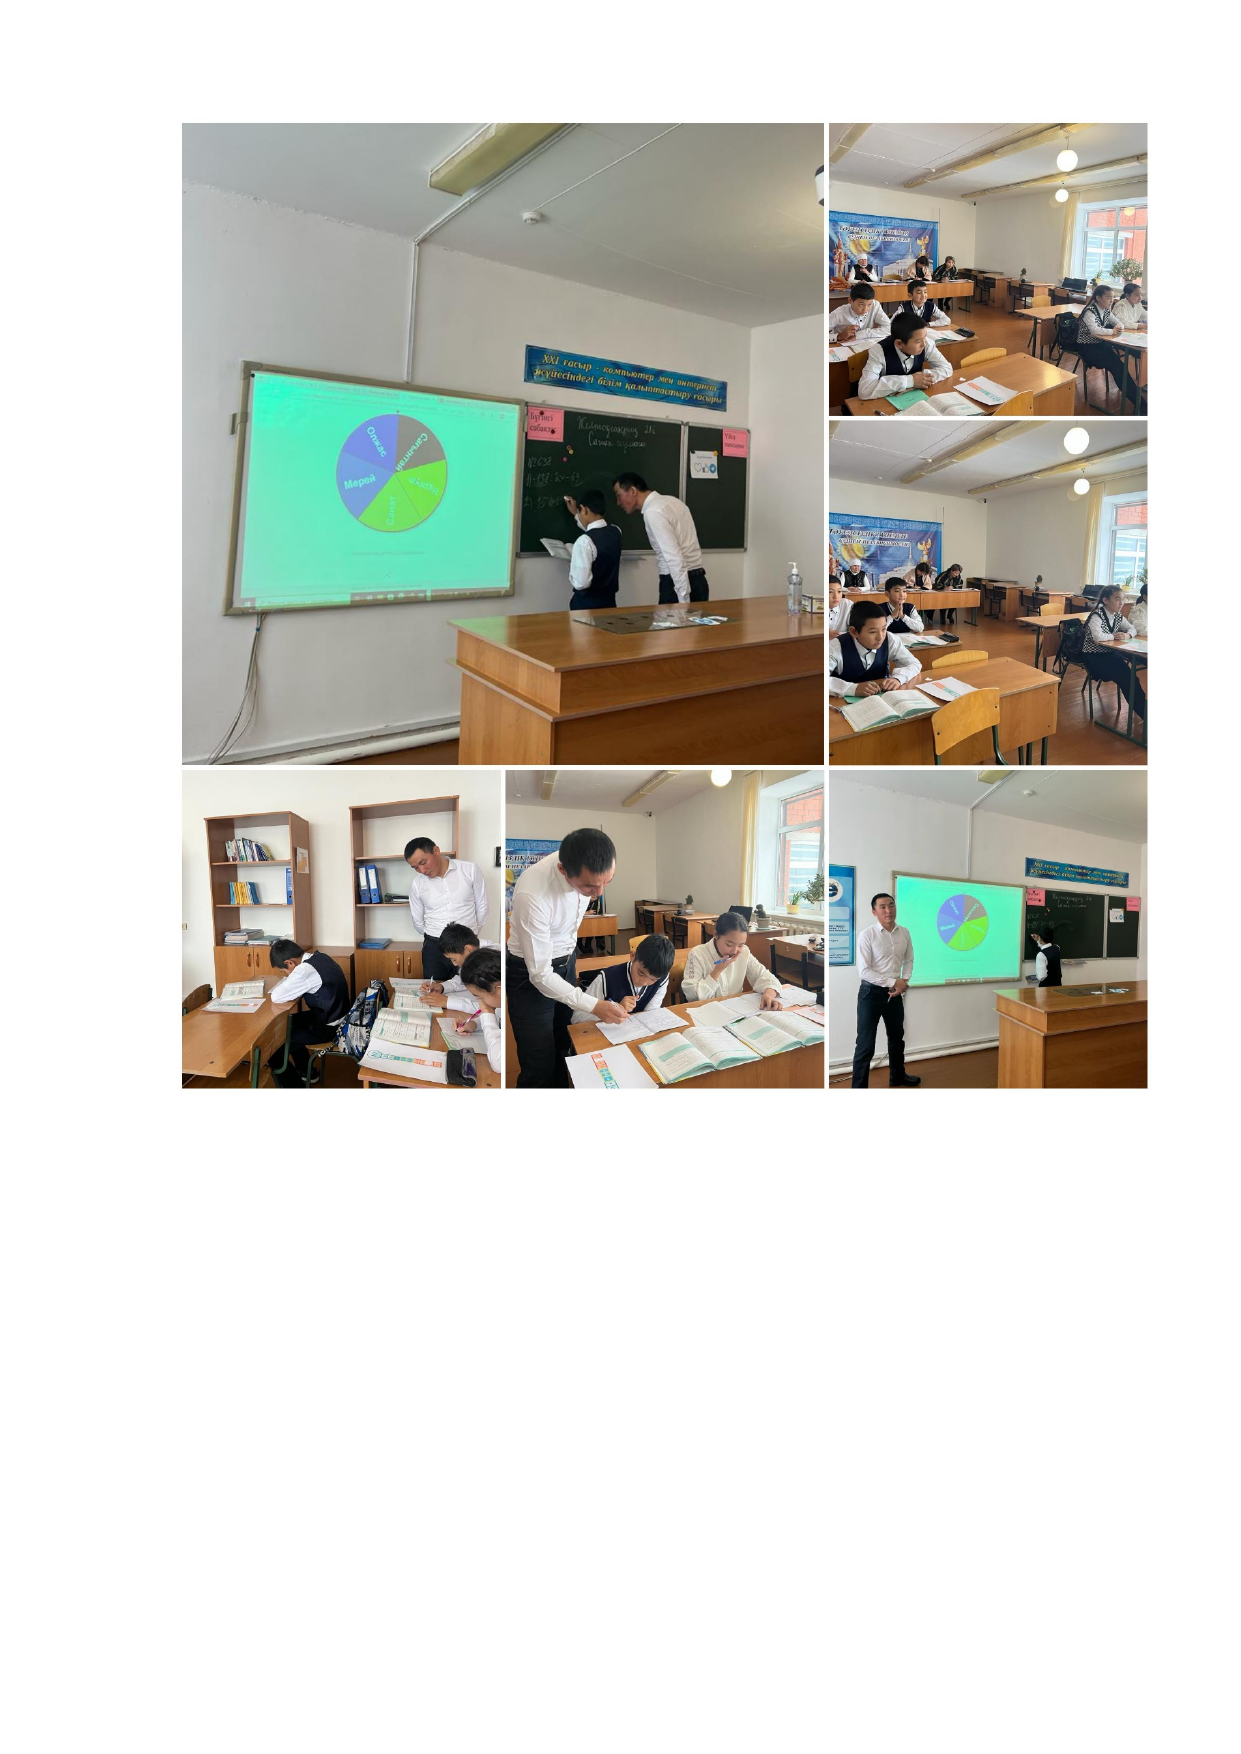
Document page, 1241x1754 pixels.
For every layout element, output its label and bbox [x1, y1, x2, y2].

picture [177, 118, 1152, 1093]
